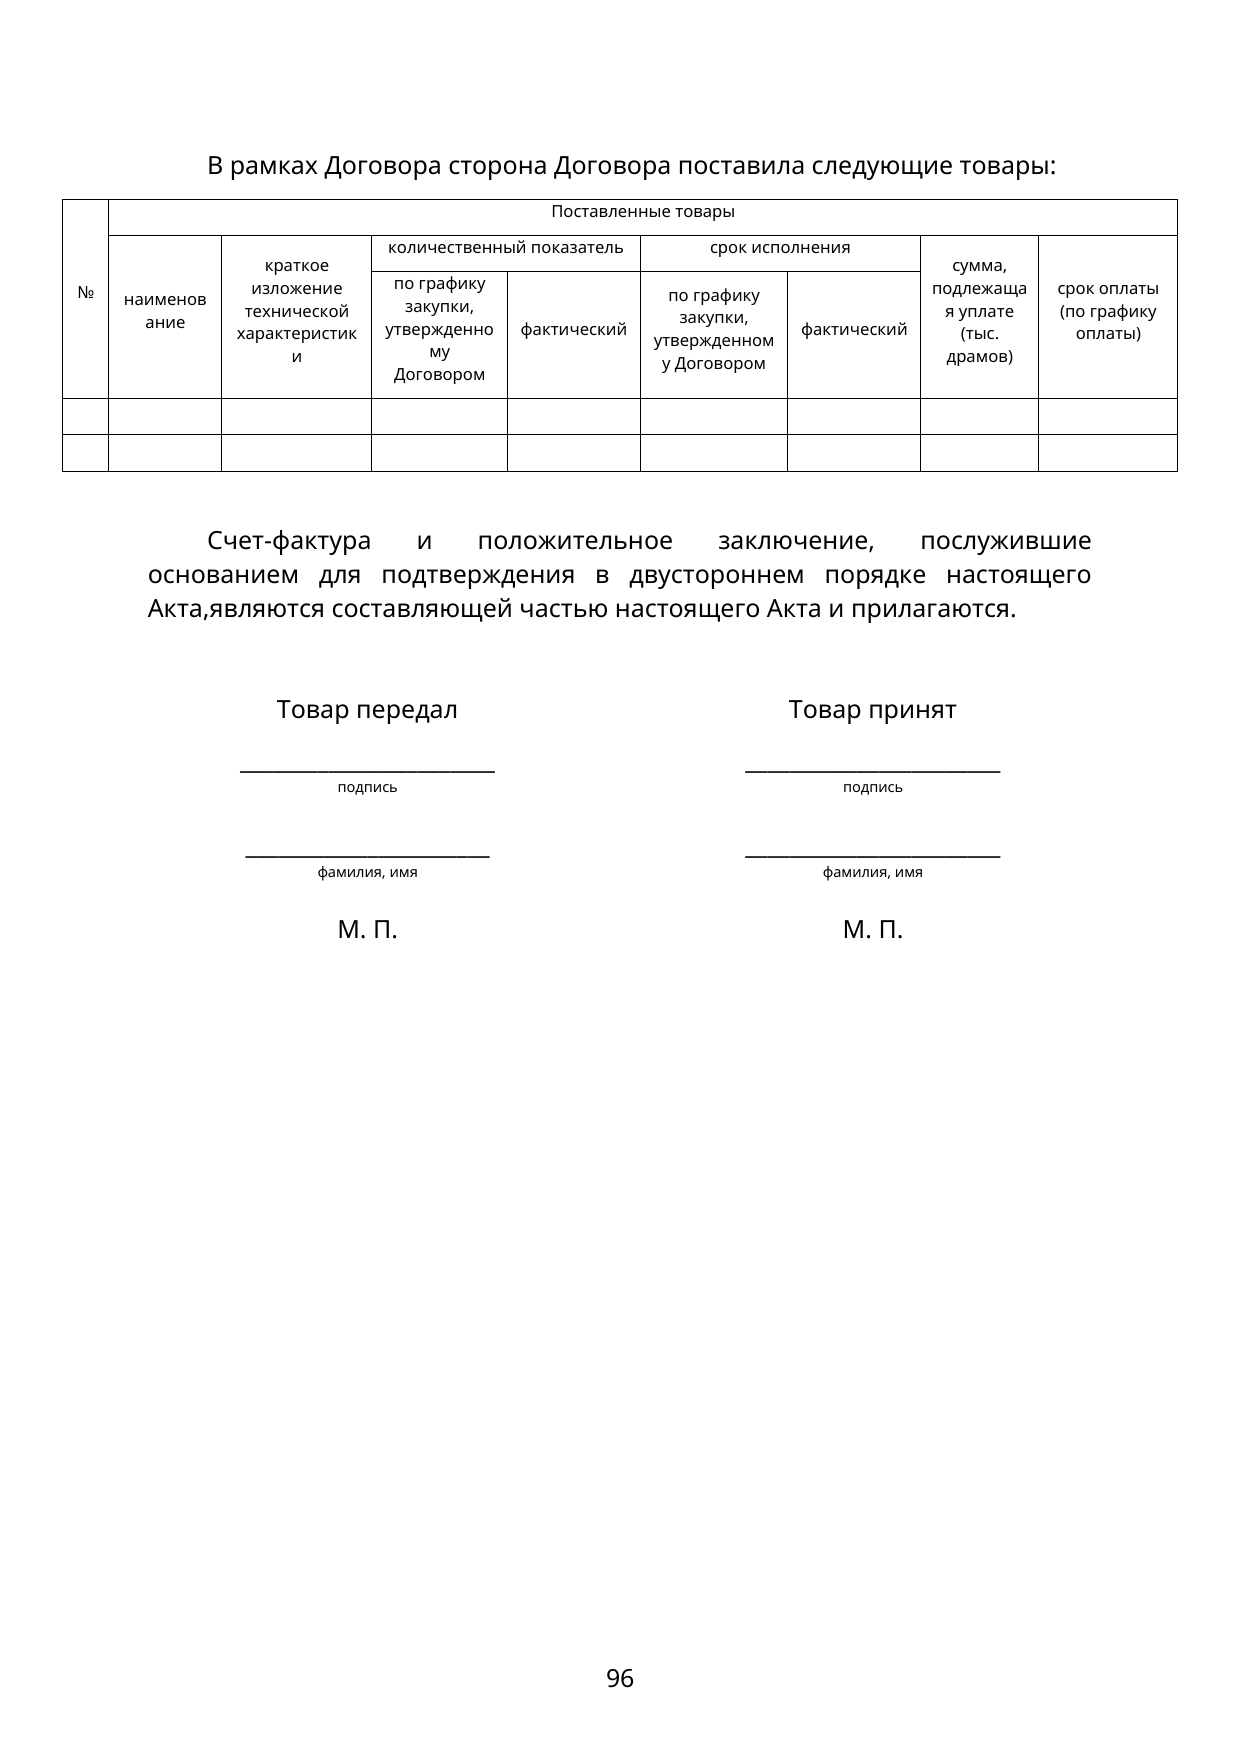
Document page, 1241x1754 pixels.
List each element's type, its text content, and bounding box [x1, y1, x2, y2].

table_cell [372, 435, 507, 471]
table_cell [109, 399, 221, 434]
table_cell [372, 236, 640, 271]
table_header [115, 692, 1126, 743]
text Счет-фактура и положительное заключение, послужившие основанием для подтверждения в двустороннем порядке настоящего Акта,являются составляющей частью настоящего Акта и прилагаются. [148, 522, 1092, 624]
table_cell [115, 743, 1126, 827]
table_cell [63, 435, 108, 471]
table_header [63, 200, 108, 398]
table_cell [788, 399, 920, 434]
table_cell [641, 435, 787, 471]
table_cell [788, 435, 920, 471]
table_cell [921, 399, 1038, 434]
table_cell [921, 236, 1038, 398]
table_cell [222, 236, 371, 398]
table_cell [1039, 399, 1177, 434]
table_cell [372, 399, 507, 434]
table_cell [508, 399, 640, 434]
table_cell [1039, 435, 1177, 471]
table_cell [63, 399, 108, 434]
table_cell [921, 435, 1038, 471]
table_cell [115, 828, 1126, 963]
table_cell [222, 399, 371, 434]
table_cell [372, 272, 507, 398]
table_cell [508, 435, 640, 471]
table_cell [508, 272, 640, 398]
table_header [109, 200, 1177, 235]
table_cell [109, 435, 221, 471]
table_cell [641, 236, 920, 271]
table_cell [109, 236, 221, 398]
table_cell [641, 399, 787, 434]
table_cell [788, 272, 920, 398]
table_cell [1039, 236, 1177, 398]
text В рамках Договора сторона Договора поставила следующие товары: [148, 148, 1092, 182]
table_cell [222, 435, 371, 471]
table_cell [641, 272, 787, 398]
